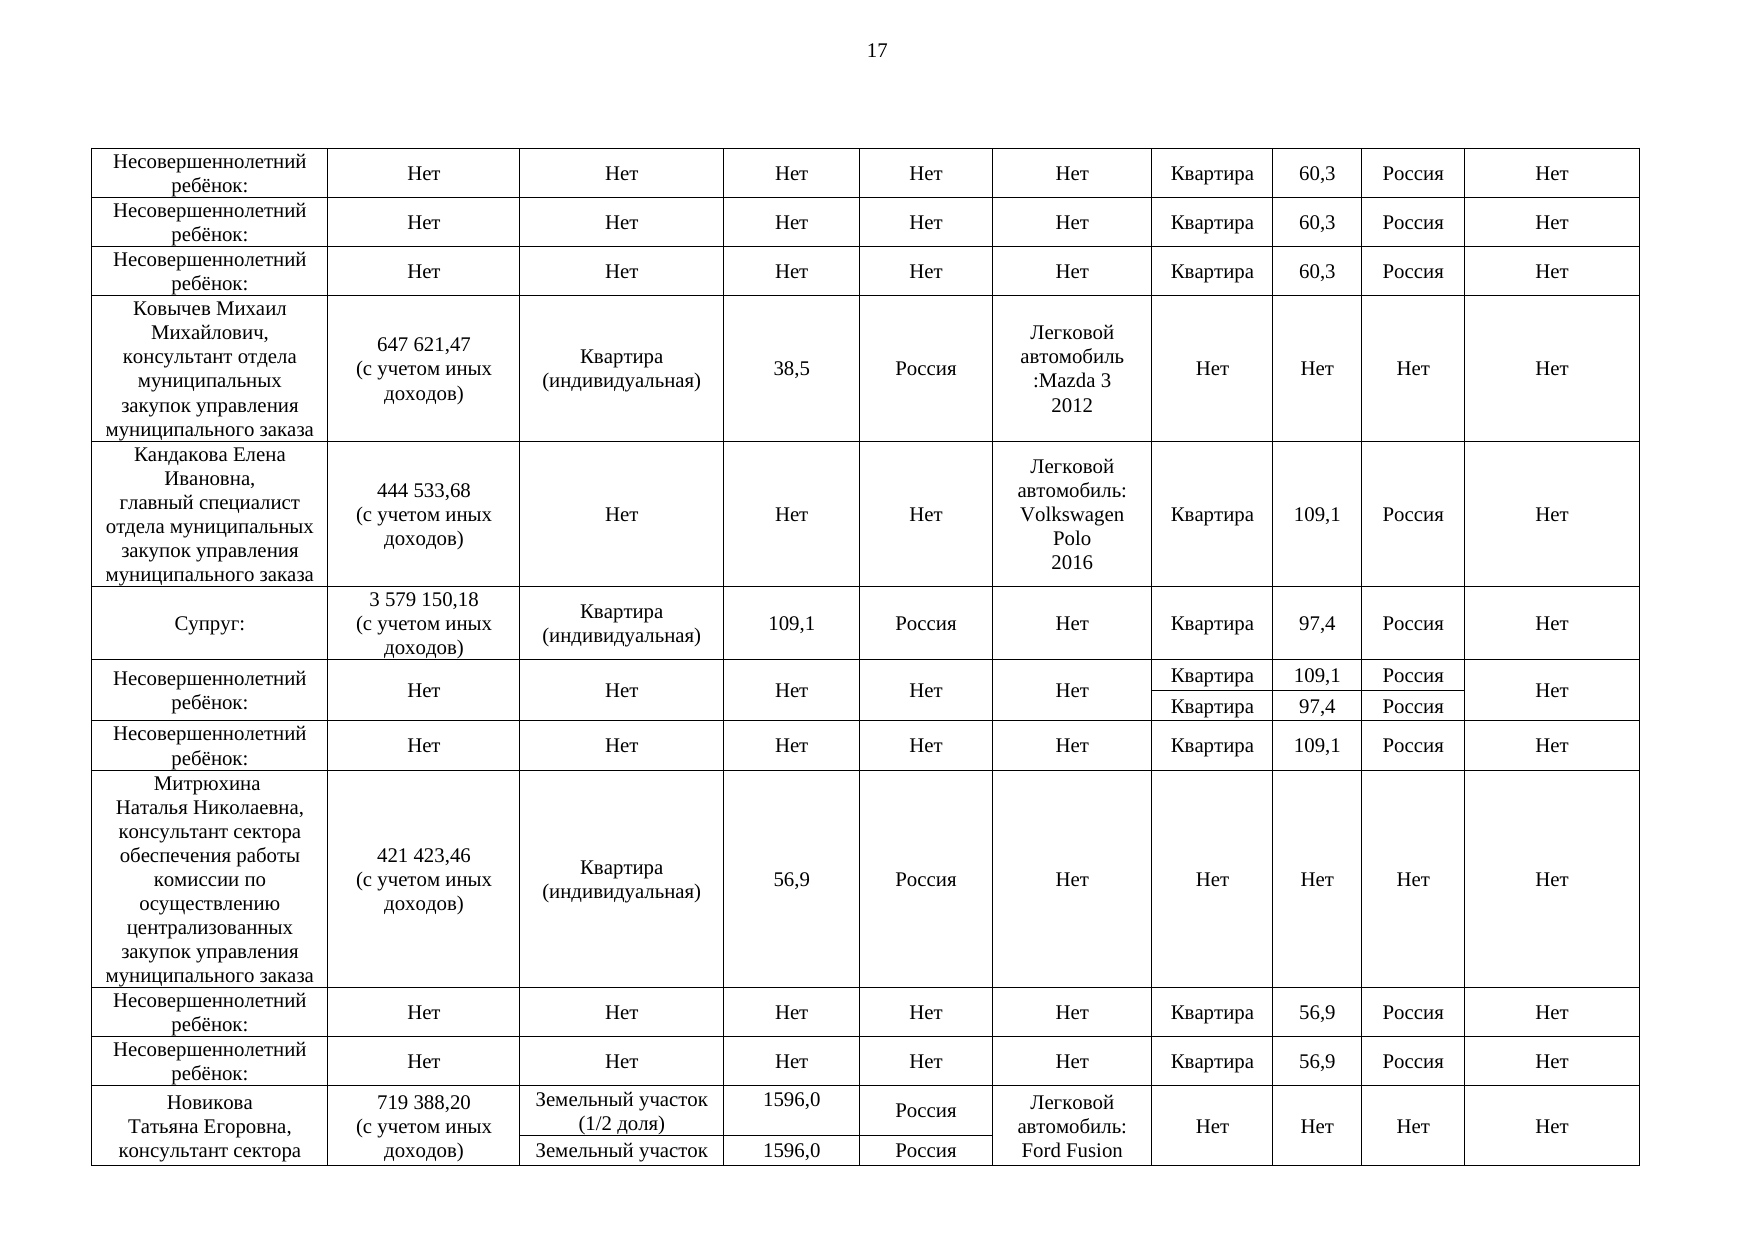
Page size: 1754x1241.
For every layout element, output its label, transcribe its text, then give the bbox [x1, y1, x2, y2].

table_cell Нет [328, 660, 519, 720]
table_cell Нет [1362, 771, 1464, 987]
table_cell Россия [1362, 587, 1464, 659]
table_cell Нет [1465, 1086, 1639, 1165]
table_cell Квартира [1152, 587, 1272, 659]
table_cell Нет [724, 1037, 859, 1085]
table_cell Нет [993, 247, 1151, 295]
table_cell Нет [328, 721, 519, 769]
table_cell Россия [1362, 247, 1464, 295]
table_cell Квартира [1152, 149, 1272, 197]
table_cell Россия [1362, 660, 1464, 690]
table_cell Нет [520, 660, 723, 720]
table_cell 38,5 [724, 296, 859, 441]
table_cell Легковой автомобиль: Volkswagen Polo 2016 [993, 442, 1151, 586]
table_cell 56,9 [1273, 988, 1361, 1036]
table_cell Нет [328, 247, 519, 295]
table_cell Нет [993, 771, 1151, 987]
table_cell Россия [1362, 442, 1464, 586]
table_cell Нет [1465, 771, 1639, 987]
table_cell Квартира (индивидуальная) [520, 296, 723, 441]
table_cell Нет [860, 1037, 992, 1085]
table_cell Нет [724, 721, 859, 769]
table_cell Нет [724, 988, 859, 1036]
table_cell Нет [1152, 771, 1272, 987]
table_cell Россия [1362, 149, 1464, 197]
table_cell Нет [1465, 660, 1639, 720]
table_cell Нет [520, 988, 723, 1036]
table_cell Нет [724, 149, 859, 197]
table_cell Квартира [1152, 442, 1272, 586]
table_cell 60,3 [1273, 198, 1361, 246]
table_cell 60,3 [1273, 247, 1361, 295]
table_cell Легковой автомобиль:Mazda 3 2012 [993, 296, 1151, 441]
table_cell Супруг: [92, 587, 327, 659]
table_cell 97,4 [1273, 691, 1361, 720]
table_cell 421 423,46 (с учетом иных доходов) [328, 771, 519, 987]
table_cell Несовершеннолетний ребёнок: [92, 149, 327, 197]
table_cell Квартира (индивидуальная) [520, 587, 723, 659]
table_cell Несовершеннолетний ребёнок: [92, 660, 327, 720]
table_cell Россия [860, 1086, 992, 1134]
table_cell Нет [993, 660, 1151, 720]
table_cell Нет [1362, 296, 1464, 441]
table_cell Нет [860, 721, 992, 769]
table_cell 3 579 150,18 (с учетом иных доходов) [328, 587, 519, 659]
table_cell Новикова Татьяна Егоровна, консультант сектора обеспечения работы комиссии по осуществлению централизованных закупок управления муниципального заказа [92, 1086, 327, 1165]
table_cell 109,1 [1273, 721, 1361, 769]
table_cell 97,4 [1273, 587, 1361, 659]
table_cell Нет [1465, 1037, 1639, 1085]
table_cell Нет [860, 988, 992, 1036]
table_cell Нет [993, 587, 1151, 659]
table_cell Россия [1362, 988, 1464, 1036]
table_cell Нет [520, 721, 723, 769]
table_cell Нет [1362, 1086, 1464, 1165]
table_cell Россия [860, 587, 992, 659]
table_cell Нет [860, 660, 992, 720]
table_cell Россия [860, 771, 992, 987]
table_cell 647 621,47 (с учетом иных доходов) [328, 296, 519, 441]
table_cell Несовершеннолетний ребёнок: [92, 988, 327, 1036]
table_cell Нет [1465, 721, 1639, 769]
table_cell Нет [328, 149, 519, 197]
table_cell Нет [328, 988, 519, 1036]
table_cell Квартира [1152, 721, 1272, 769]
table_cell Квартира [1152, 660, 1272, 690]
table_cell Нет [724, 442, 859, 586]
table_cell Нет [724, 660, 859, 720]
table_cell 56,9 [1273, 1037, 1361, 1085]
table_cell Нет [520, 247, 723, 295]
table_cell Несовершеннолетний ребёнок: [92, 247, 327, 295]
table_cell Кандакова Елена Ивановна, главный специалист отдела муниципальных закупок управления муниципального заказа [92, 442, 327, 586]
table_cell Россия [860, 1136, 992, 1165]
table_cell 1596,0 [724, 1136, 859, 1165]
table_cell Квартира [1152, 247, 1272, 295]
table_cell Нет [328, 198, 519, 246]
table_cell Нет [328, 1037, 519, 1085]
table_cell Нет [993, 988, 1151, 1036]
table_cell Нет [1465, 149, 1639, 197]
table_cell Нет [993, 1037, 1151, 1085]
table_cell Нет [860, 149, 992, 197]
table_cell Россия [860, 296, 992, 441]
table_cell Несовершеннолетний ребёнок: [92, 198, 327, 246]
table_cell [520, 1136, 723, 1165]
table_cell Нет [520, 149, 723, 197]
table_cell Нет [860, 247, 992, 295]
table_cell Нет [520, 198, 723, 246]
table_cell Нет [993, 721, 1151, 769]
table_cell Нет [1465, 587, 1639, 659]
table_cell Россия [1362, 1037, 1464, 1085]
table_cell Митрюхина Наталья Николаевна, консультант сектора обеспечения работы комиссии по осуществлению централизованных закупок управления муниципального заказа [92, 771, 327, 987]
table_cell Россия [1362, 691, 1464, 720]
table_cell Квартира [1152, 988, 1272, 1036]
table_cell Нет [993, 198, 1151, 246]
table_cell Россия [1362, 721, 1464, 769]
table_cell 444 533,68 (с учетом иных доходов) [328, 442, 519, 586]
table_cell Квартира (индивидуальная) [520, 771, 723, 987]
table_cell 109,1 [724, 587, 859, 659]
table_cell Нет [1465, 198, 1639, 246]
table_cell Нет [1152, 1086, 1272, 1165]
table_cell Нет [860, 198, 992, 246]
table_cell Нет [1465, 988, 1639, 1036]
table_cell Нет [1273, 1086, 1361, 1165]
table_cell Нет [520, 1037, 723, 1085]
table_cell Ковычев Михаил Михайлович, консультант отдела муниципальных закупок управления муниципального заказа [92, 296, 327, 441]
table_cell 719 388,20 (с учетом иных доходов) [328, 1086, 519, 1165]
table_cell Нет [724, 198, 859, 246]
table_cell Нет [860, 442, 992, 586]
table_cell Несовершеннолетний ребёнок: [92, 1037, 327, 1085]
table_cell Нет [1273, 771, 1361, 987]
table_cell 109,1 [1273, 442, 1361, 586]
table_cell Квартира [1152, 1037, 1272, 1085]
table_cell Россия [1362, 198, 1464, 246]
table_cell 1596,0 [724, 1086, 859, 1134]
table_cell Нет [1465, 296, 1639, 441]
table_cell Нет [1465, 442, 1639, 586]
table_cell 56,9 [724, 771, 859, 987]
table_cell Квартира [1152, 198, 1272, 246]
table_cell Квартира [1152, 691, 1272, 720]
table_cell Нет [724, 247, 859, 295]
table_cell Нет [993, 149, 1151, 197]
table_cell Нет [1465, 247, 1639, 295]
table_cell 109,1 [1273, 660, 1361, 690]
table_cell Нет [520, 442, 723, 586]
table_cell Несовершеннолетний ребёнок: [92, 721, 327, 769]
table_cell Нет [1273, 296, 1361, 441]
table_cell Нет [1152, 296, 1272, 441]
table_cell Земельный участок (1/2 доля) [520, 1086, 723, 1134]
table_cell 60,3 [1273, 149, 1361, 197]
table_cell Легковой автомобиль: Ford Fusion 2007 [993, 1086, 1151, 1165]
